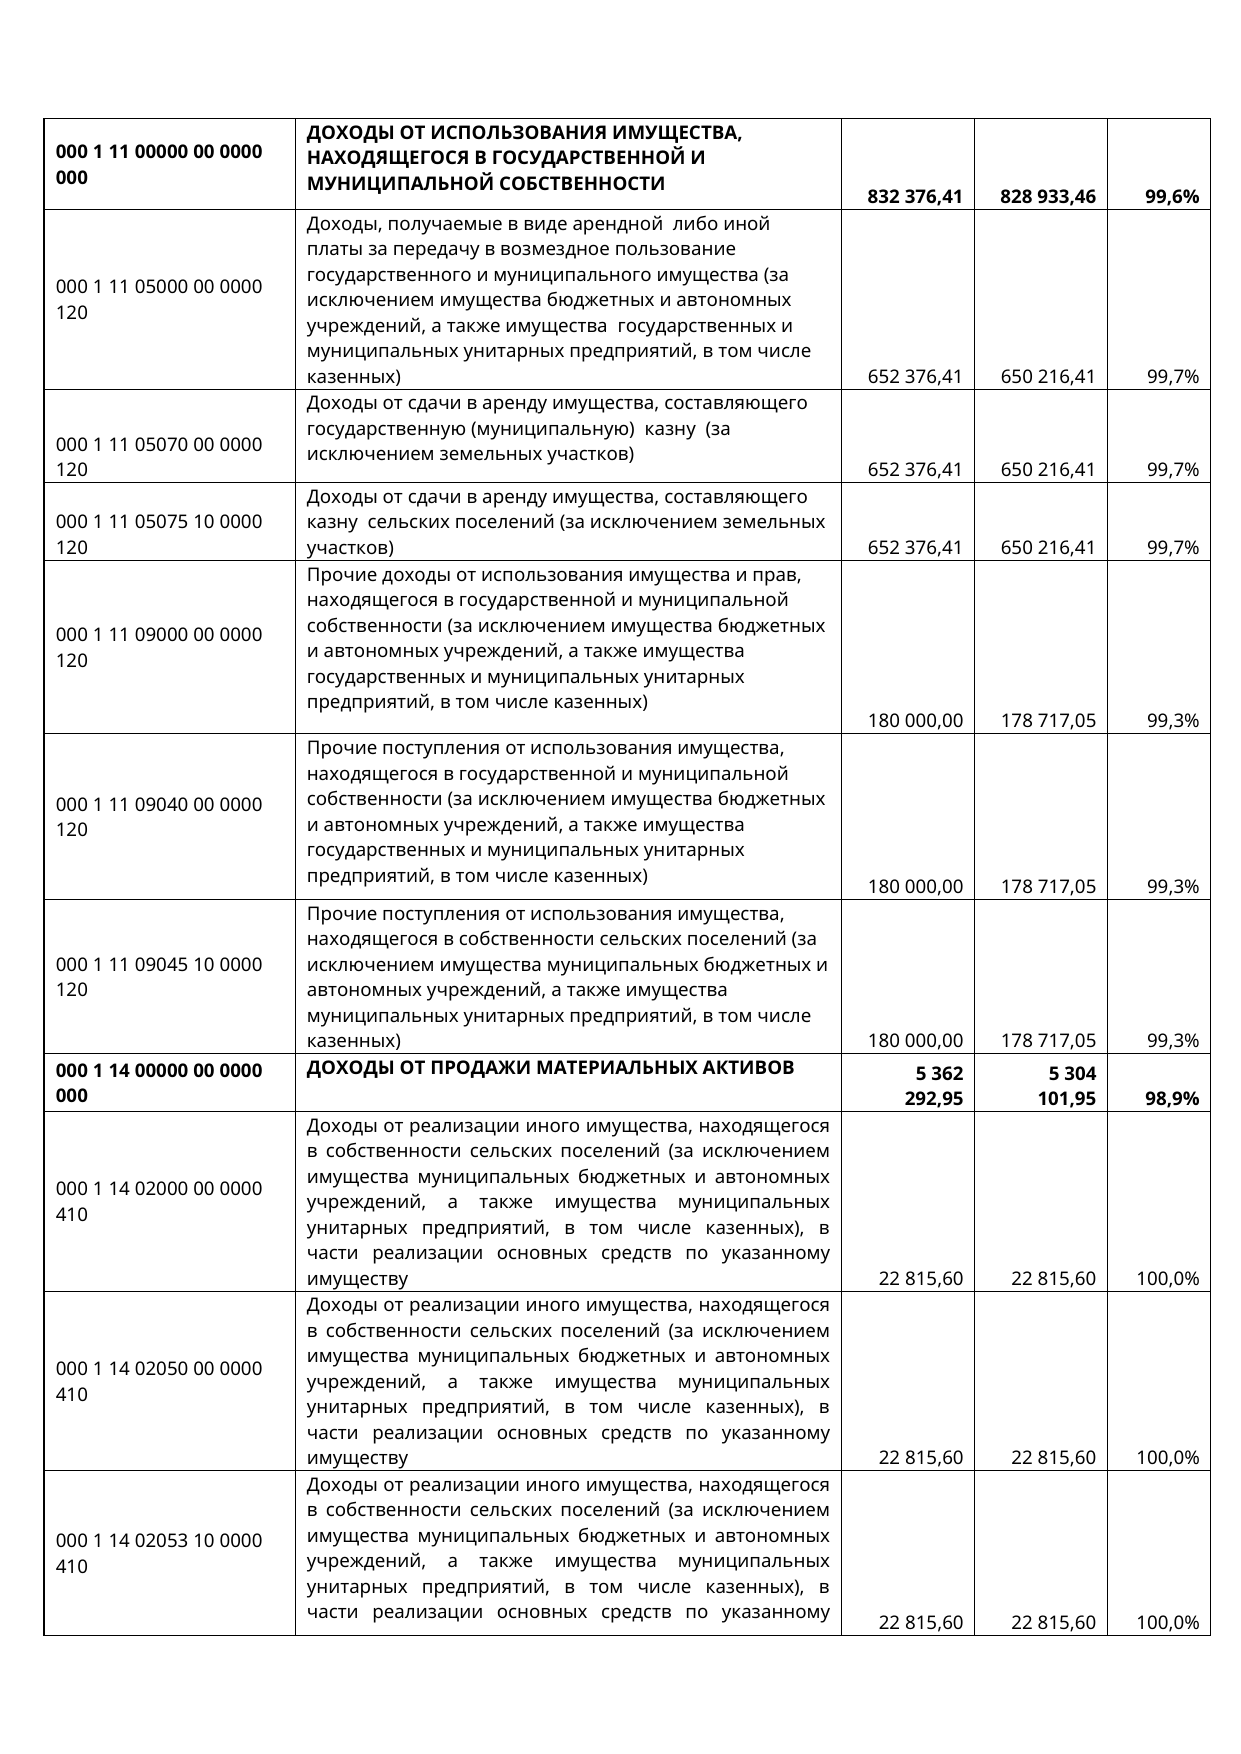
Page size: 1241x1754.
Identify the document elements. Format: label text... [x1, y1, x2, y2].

table_cell 22 815,60 [975, 1112, 1107, 1291]
table_cell 98,9% [1108, 1054, 1210, 1111]
table_cell 000 1 11 05075 10 0000 120 [45, 483, 295, 560]
table_cell 652 376,41 [842, 483, 974, 560]
table_cell 832 376,41 [842, 119, 974, 209]
table_cell 100,0% [1108, 1112, 1210, 1291]
table_cell 000 1 11 05070 00 0000 120 [45, 390, 295, 482]
table_cell 99,3% [1108, 734, 1210, 899]
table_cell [45, 1471, 295, 1635]
table_cell 22 815,60 [842, 1292, 974, 1470]
table_cell 180 000,00 [842, 734, 974, 899]
table_cell 000 1 11 05000 00 0000 120 [45, 210, 295, 388]
table_cell 22 815,60 [975, 1292, 1107, 1470]
table_cell 000 1 11 09040 00 0000 120 [45, 734, 295, 899]
table_cell Доходы, получаемые в виде арендной либо иной платы за передачу в возмездное пользование государственного и муниципального имущества (за исключением имущества бюджетных и автономных учреждений, а также имущества государственных и муниципальных унитарных предприятий, в том числе казенных) [296, 210, 841, 388]
table_cell 22 815,60 [842, 1471, 974, 1635]
table_cell 650 216,41 [975, 210, 1107, 388]
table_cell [296, 1471, 841, 1635]
table_cell Прочие доходы от использования имущества и прав, находящегося в государственной и муниципальной собственности (за исключением имущества бюджетных и автономных учреждений, а также имущества государственных и муниципальных унитарных предприятий, в том числе казенных) [296, 561, 841, 733]
table_cell 000 1 14 00000 00 0000 000 [45, 1054, 295, 1111]
table_cell Доходы от сдачи в аренду имущества, составляющего государственную (муниципальную) казну (за исключением земельных участков) [296, 390, 841, 482]
table_cell 652 376,41 [842, 390, 974, 482]
table_cell Прочие поступления от использования имущества, находящегося в государственной и муниципальной собственности (за исключением имущества бюджетных и автономных учреждений, а также имущества государственных и муниципальных унитарных предприятий, в том числе казенных) [296, 734, 841, 899]
table_cell 5 362 292,95 [842, 1054, 974, 1111]
table_cell 178 717,05 [975, 561, 1107, 733]
table_cell 22 815,60 [842, 1112, 974, 1291]
table_cell 000 1 14 02000 00 0000 410 [45, 1112, 295, 1291]
table_cell 99,7% [1108, 483, 1210, 560]
table_cell 178 717,05 [975, 900, 1107, 1053]
table_cell 652 376,41 [842, 210, 974, 388]
table_cell 100,0% [1108, 1471, 1210, 1635]
table_cell 828 933,46 [975, 119, 1107, 209]
table_cell 5 304 101,95 [975, 1054, 1107, 1111]
table_cell 650 216,41 [975, 483, 1107, 560]
table_cell ДОХОДЫ ОТ ИСПОЛЬЗОВАНИЯ ИМУЩЕСТВА, НАХОДЯЩЕГОСЯ В ГОСУДАРСТВЕННОЙ И МУНИЦИПАЛЬНОЙ СОБСТВЕННОСТИ [296, 119, 841, 209]
table_cell 99,3% [1108, 561, 1210, 733]
table_cell 180 000,00 [842, 561, 974, 733]
table_cell 000 1 14 02050 00 0000 410 [45, 1292, 295, 1470]
table_cell Доходы от сдачи в аренду имущества, составляющего казну сельских поселений (за исключением земельных участков) [296, 483, 841, 560]
table_cell 99,7% [1108, 390, 1210, 482]
table_cell 22 815,60 [975, 1471, 1107, 1635]
table_cell 178 717,05 [975, 734, 1107, 899]
table_cell 650 216,41 [975, 390, 1107, 482]
table_cell 180 000,00 [842, 900, 974, 1053]
table_cell 99,7% [1108, 210, 1210, 388]
table_cell 000 1 11 09000 00 0000 120 [45, 561, 295, 733]
table_cell 100,0% [1108, 1292, 1210, 1470]
table_cell 000 1 11 09045 10 0000 120 [45, 900, 295, 1053]
table_cell 99,6% [1108, 119, 1210, 209]
table_cell 99,3% [1108, 900, 1210, 1053]
table_cell 000 1 11 00000 00 0000 000 [45, 119, 295, 209]
table_cell Прочие поступления от использования имущества, находящегося в собственности сельских поселений (за исключением имущества муниципальных бюджетных и автономных учреждений, а также имущества муниципальных унитарных предприятий, в том числе казенных) [296, 900, 841, 1053]
table_cell ДОХОДЫ ОТ ПРОДАЖИ МАТЕРИАЛЬНЫХ АКТИВОВ [296, 1054, 841, 1111]
